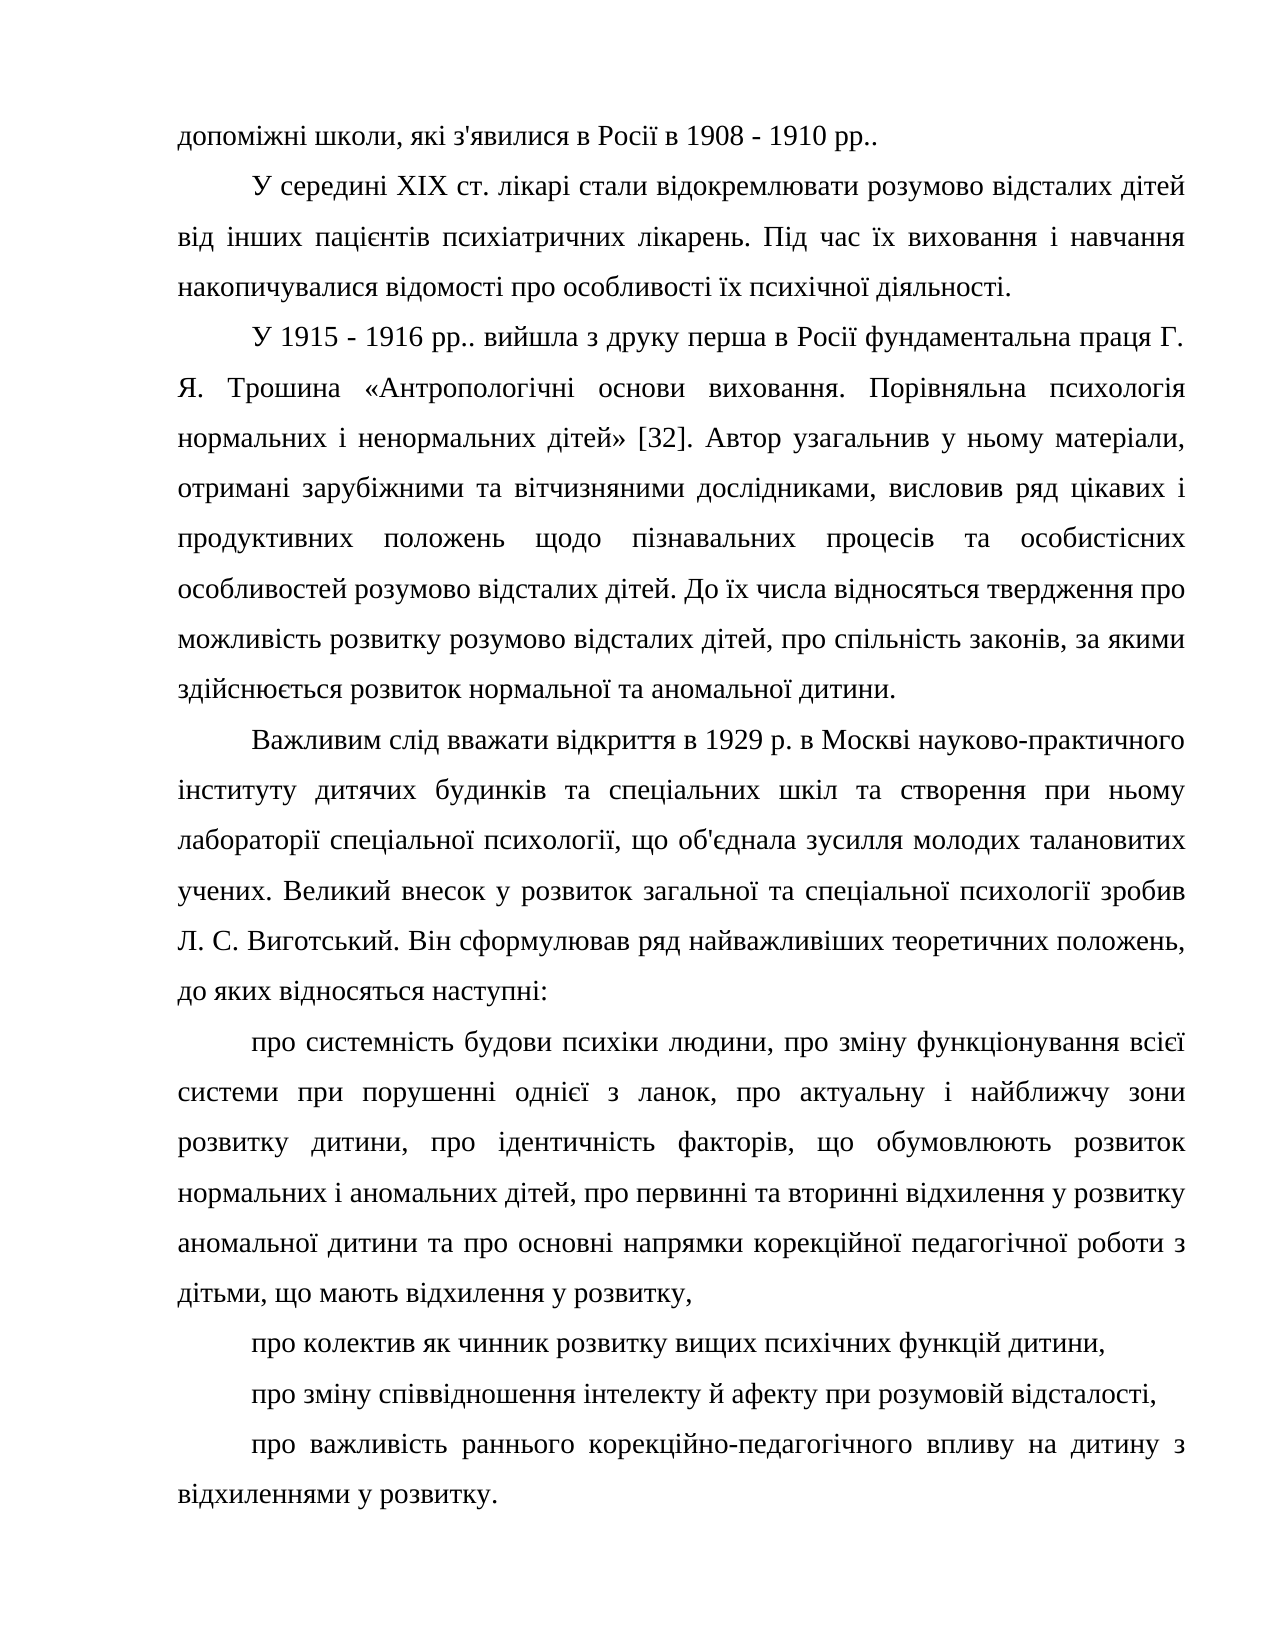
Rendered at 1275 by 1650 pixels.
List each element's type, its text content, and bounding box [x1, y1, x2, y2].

text У 1915 - 1916 рр.. вийшла з друку перша в Росії фундаментальна праця Г. Я. Трошина «Антропологічні основи виховання. Порівняльна психологія нормальних і ненормальних дітей» [32]. Автор узагальнив у ньому матеріали, отримані зарубіжними та вітчизняними дослідниками, висловив ряд цікавих і продуктивних положень щодо пізнавальних процесів та особистісних особливостей розумово відсталих дітей. До їх числа відносяться твердження про можливість розвитку розумово відсталих дітей, про спільність законів, за якими здійснюється розвиток нормальної та аномальної дитини. [177, 319, 1186, 705]
text про системність будови психіки людини, про зміну функціонування всієї системи при порушенні однієї з ланок, про актуальну і найближчу зони розвитку дитини, про ідентичність факторів, що обумовлюють розвиток нормальних і аномальних дітей, про первинні та вторинні відхилення у розвитку аномальної дитини та про основні напрямки корекційної педагогічної роботи з дітьми, що мають відхилення у розвитку, [177, 1024, 1186, 1309]
text про колектив як чинник розвитку вищих психічних функцій дитини, [177, 1326, 1186, 1359]
text У середині XIX ст. лікарі стали відокремлювати розумово відсталих дітей від інших пацієнтів психіатричних лікарень. Під час їх виховання і навчання накопичувалися відомості про особливості їх психічної діяльності. [177, 168, 1186, 303]
text про зміну співвідношення інтелекту й афекту при розумовій відсталості, [177, 1376, 1186, 1409]
text про важливість раннього корекційно-педагогічного впливу на дитину з відхиленнями у розвитку. [177, 1426, 1186, 1510]
text Важливим слід вважати відкриття в 1929 р. в Москві науково-практичного інституту дитячих будинків та спеціальних шкіл та створення при ньому лабораторії спеціальної психології, що об'єднала зусилля молодих талановитих учених. Великий внесок у розвиток загальної та спеціальної психології зробив Л. С. Виготський. Він сформулював ряд найважливіших теоретичних положень, до яких відносяться наступні: [177, 722, 1186, 1007]
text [177, 118, 1186, 152]
